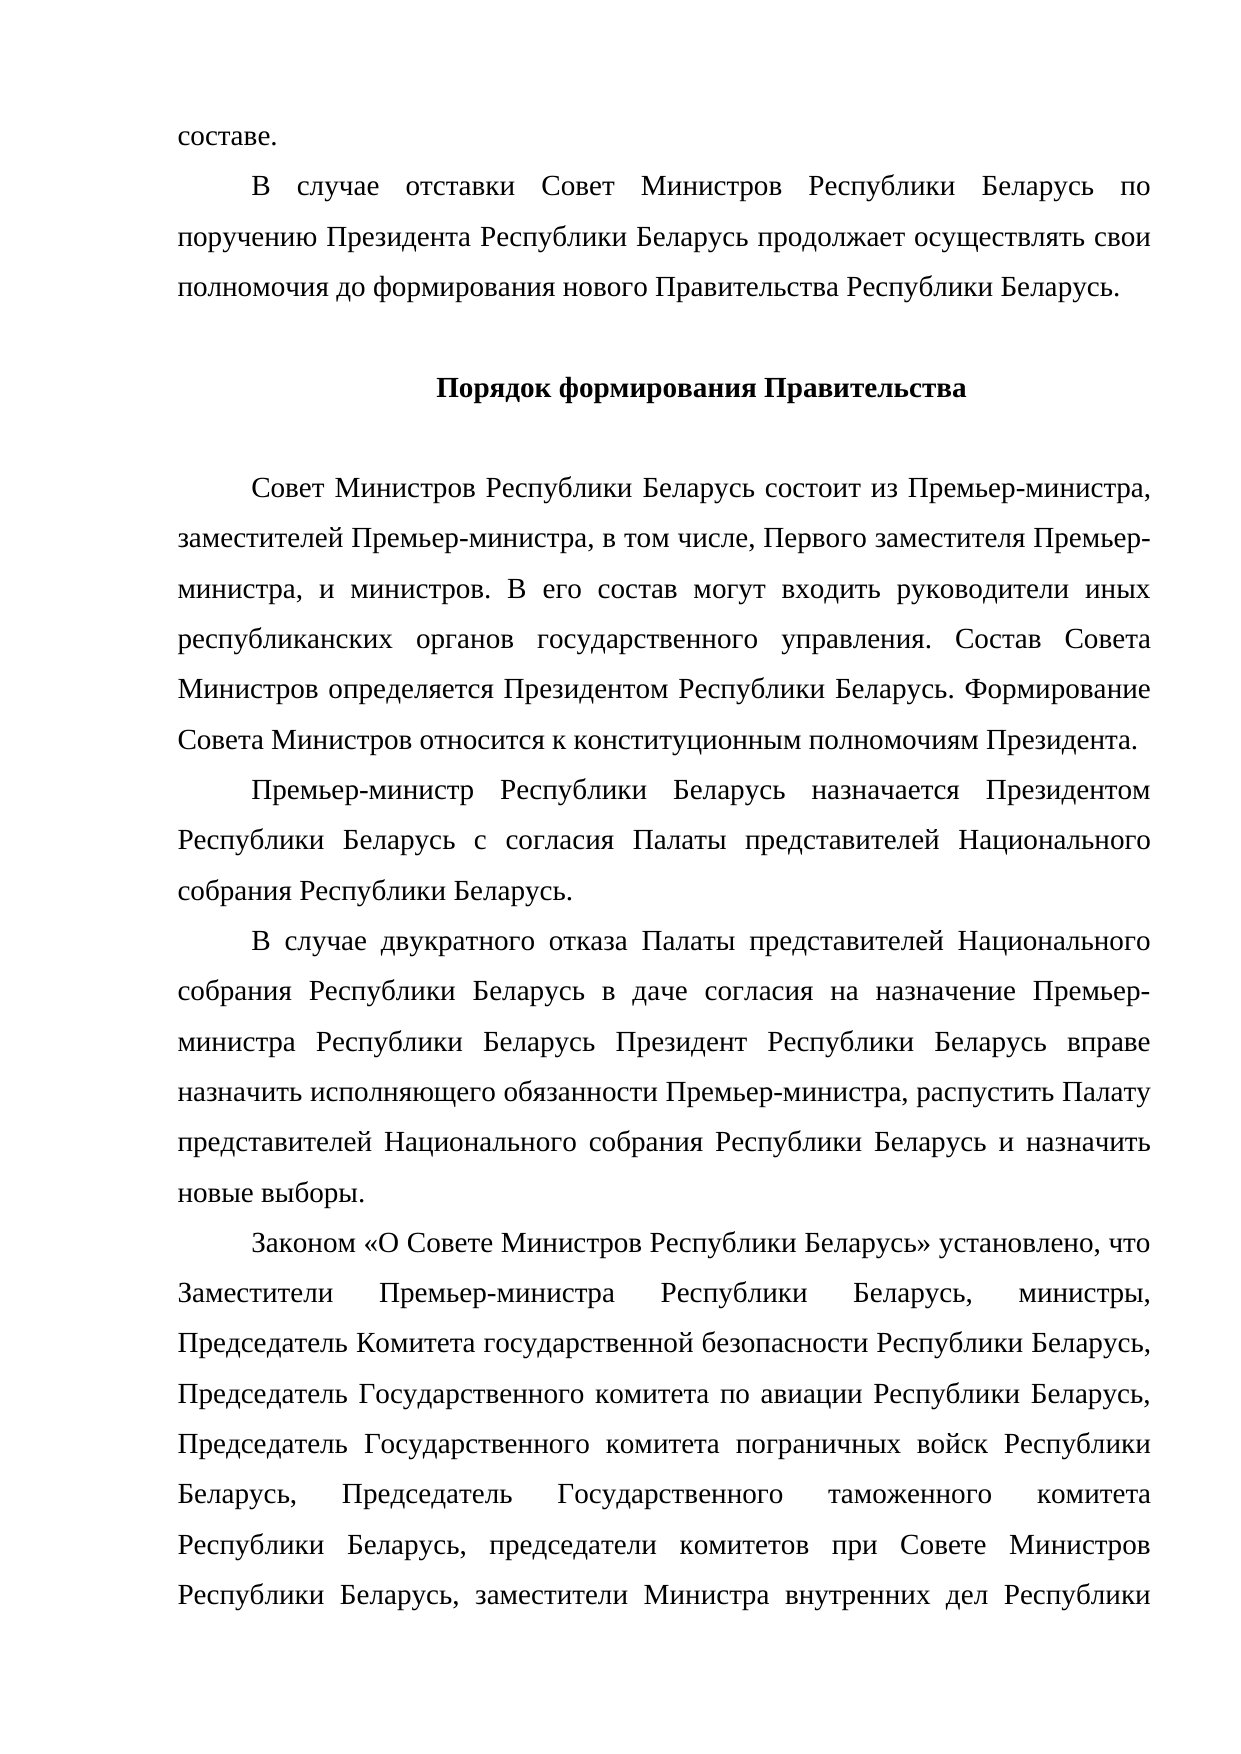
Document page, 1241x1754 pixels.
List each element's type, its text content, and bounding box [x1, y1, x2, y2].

text В случае отставки Совет Министров Республики Беларусь по поручению Президента Республики Беларусь продолжает осуществлять свои полномочия до формирования нового Правительства Республики Беларусь. [177, 168, 1152, 303]
text В случае двукратного отказа Палаты представителей Национального собрания Республики Беларусь в даче согласия на назначение Премьер-министра Республики Беларусь Президент Республики Беларусь вправе назначить исполняющего обязанности Премьер-министра, распустить Палату представителей Национального собрания Республики Беларусь и назначить новые выборы. [177, 923, 1152, 1208]
text Совет Министров Республики Беларусь состоит из Премьер-министра, заместителей Премьер-министра, в том числе, Первого заместителя Премьер-министра, и министров. В его состав могут входить руководители иных республиканских органов государственного управления. Состав Совета Министров определяется Президентом Республики Беларусь. Формирование Совета Министров относится к конституционным полномочиям Президента. [177, 470, 1152, 755]
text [177, 1225, 1152, 1611]
text Порядок формирования Правительства [177, 370, 1152, 403]
text Премьер-министр Республики Беларусь назначается Президентом Республики Беларусь с согласия Палаты представителей Национального собрания Республики Беларусь. [177, 772, 1152, 906]
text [177, 118, 1152, 152]
